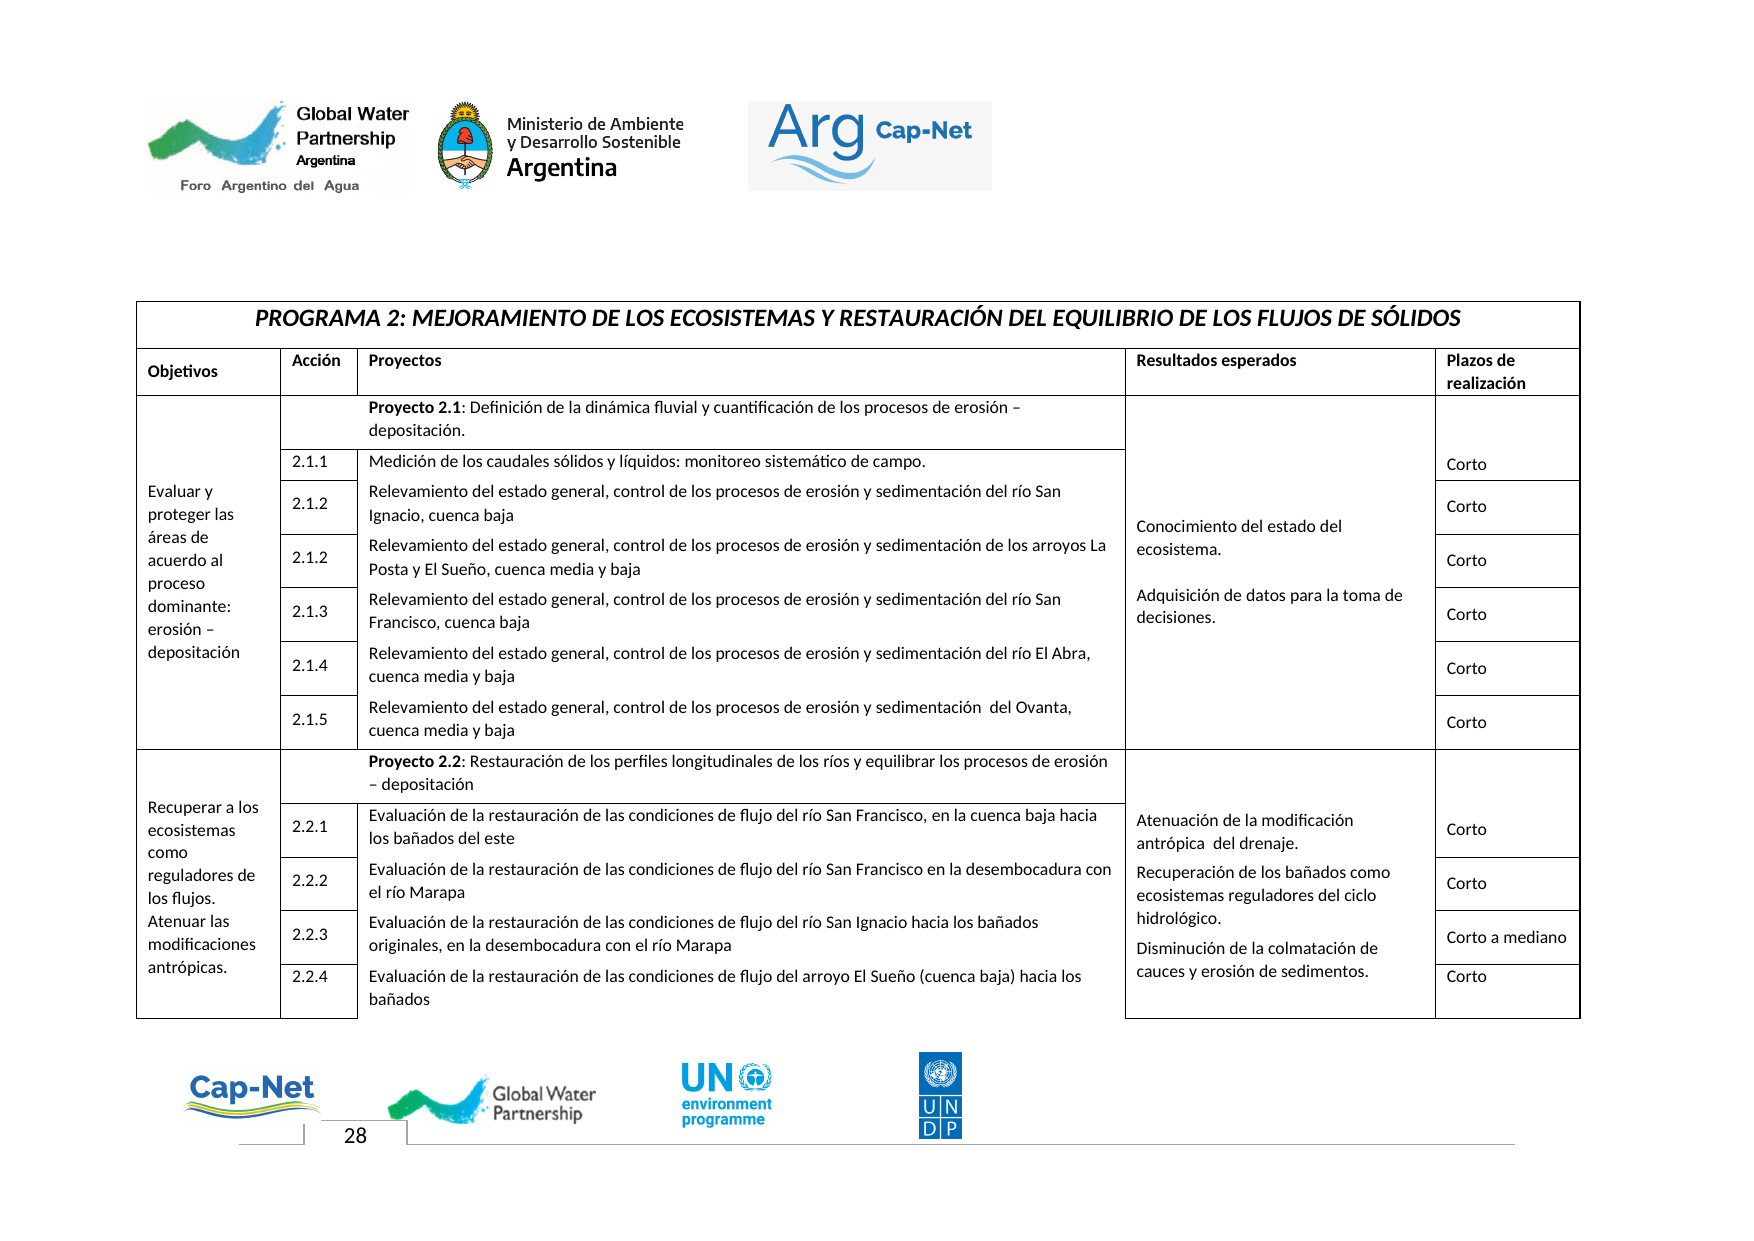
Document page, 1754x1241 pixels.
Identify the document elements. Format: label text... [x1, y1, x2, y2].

picture [437, 101, 684, 189]
table_cell Resultados esperados [1126, 349, 1435, 395]
picture [387, 1067, 596, 1124]
picture [689, 1063, 698, 1086]
picture [919, 1052, 962, 1139]
table_cell Proyecto 2.1: Definición de la dinámica fluvial y cuantificación de los procesos de erosión – depositación. [358, 396, 1125, 449]
table_cell [1436, 396, 1579, 449]
table_cell Plazos de realización [1436, 349, 1579, 395]
table_cell Corto [1436, 588, 1579, 641]
table_cell Medición de los caudales sólidos y líquidos: monitoreo sistemático de campo. [358, 450, 1125, 479]
table_cell Relevamiento del estado general, control de los procesos de erosión y sedimentación del Ovanta, cuenca media y baja [358, 695, 1125, 749]
picture [147, 101, 414, 194]
table_header PROGRAMA 2: MEJORAMIENTO DE LOS ECOSISTEMAS Y RESTAURACIÓN DEL EQUILIBRIO DE LOS FLUJOS DE SÓLIDOS [137, 302, 1579, 348]
table_cell Atenuación de la modificación antrópica del drenaje. Recuperación de los bañados como ecosistemas reguladores del ciclo hidrológico. Disminución de la colmatación de cauces y erosión de sedimentos. [1126, 750, 1435, 1018]
table_cell Evaluación de la restauración de las condiciones de flujo del río San Francisco en la desembocadura con el río Marapa [358, 857, 1125, 910]
table_cell Proyecto 2.2: Restauración de los perfiles longitudinales de los ríos y equilibrar los procesos de erosión – depositación [358, 750, 1125, 803]
table_cell Evaluar y proteger las áreas de acuerdo al proceso dominante: erosión – depositación [137, 396, 280, 749]
picture [682, 1063, 772, 1128]
table_cell Recuperar a los ecosistemas como reguladores de los flujos. Atenuar las modificaciones antrópicas. [137, 750, 280, 1018]
table_cell 2.2.2 [281, 858, 357, 910]
picture [716, 1063, 725, 1077]
table_cell Corto a mediano [1436, 911, 1579, 964]
table_cell Relevamiento del estado general, control de los procesos de erosión y sedimentación del río El Abra, cuenca media y baja [358, 641, 1125, 695]
table_cell [281, 396, 357, 449]
picture [181, 1067, 322, 1124]
table_cell 2.1.5 [281, 696, 357, 749]
table_cell 2.1.1 [281, 450, 357, 479]
table_cell [281, 750, 357, 803]
picture [748, 101, 992, 191]
table_cell Corto [1436, 449, 1579, 479]
table_cell Conocimiento del estado del ecosistema. Adquisición de datos para la toma de decisiones. [1126, 396, 1435, 749]
table_cell Objetivos [137, 349, 280, 395]
table_cell Proyectos [358, 349, 1125, 395]
table_cell Relevamiento del estado general, control de los procesos de erosión y sedimentación del río San Ignacio, cuenca baja [358, 480, 1125, 533]
table_cell Corto [1436, 481, 1579, 533]
table_cell Corto [1436, 696, 1579, 749]
table_cell 2.1.4 [281, 642, 357, 695]
table_cell Evaluación de la restauración de las condiciones de flujo del río San Francisco, en la cuenca baja hacia los bañados del este [358, 804, 1125, 857]
table_cell Relevamiento del estado general, control de los procesos de erosión y sedimentación de los arroyos La Posta y El Sueño, cuenca media y baja [358, 534, 1125, 587]
table_cell Corto [1436, 858, 1579, 910]
table_cell 2.2.1 [281, 804, 357, 857]
table_cell 2.1.2 [281, 535, 357, 587]
table_cell 2.1.3 [281, 588, 357, 641]
table_cell Acción [281, 349, 357, 395]
table_cell Corto [1436, 965, 1579, 1018]
table_cell 2.2.4 [281, 965, 357, 1018]
table_cell 2.2.3 [281, 911, 357, 964]
table_cell Evaluación de la restauración de las condiciones de flujo del río San Ignacio hacia los bañados originales, en la desembocadura con el río Marapa [358, 910, 1125, 964]
table_cell [1436, 750, 1579, 803]
table_cell 2.1.2 [281, 481, 357, 533]
table_cell Evaluación de la restauración de las condiciones de flujo del arroyo El Sueño (cuenca baja) hacia los bañados [358, 964, 1125, 1018]
table_cell Corto [1436, 642, 1579, 695]
table_cell Corto [1436, 803, 1579, 857]
table_cell Relevamiento del estado general, control de los procesos de erosión y sedimentación del río San Francisco, cuenca baja [358, 587, 1125, 641]
table_cell Corto [1436, 535, 1579, 587]
